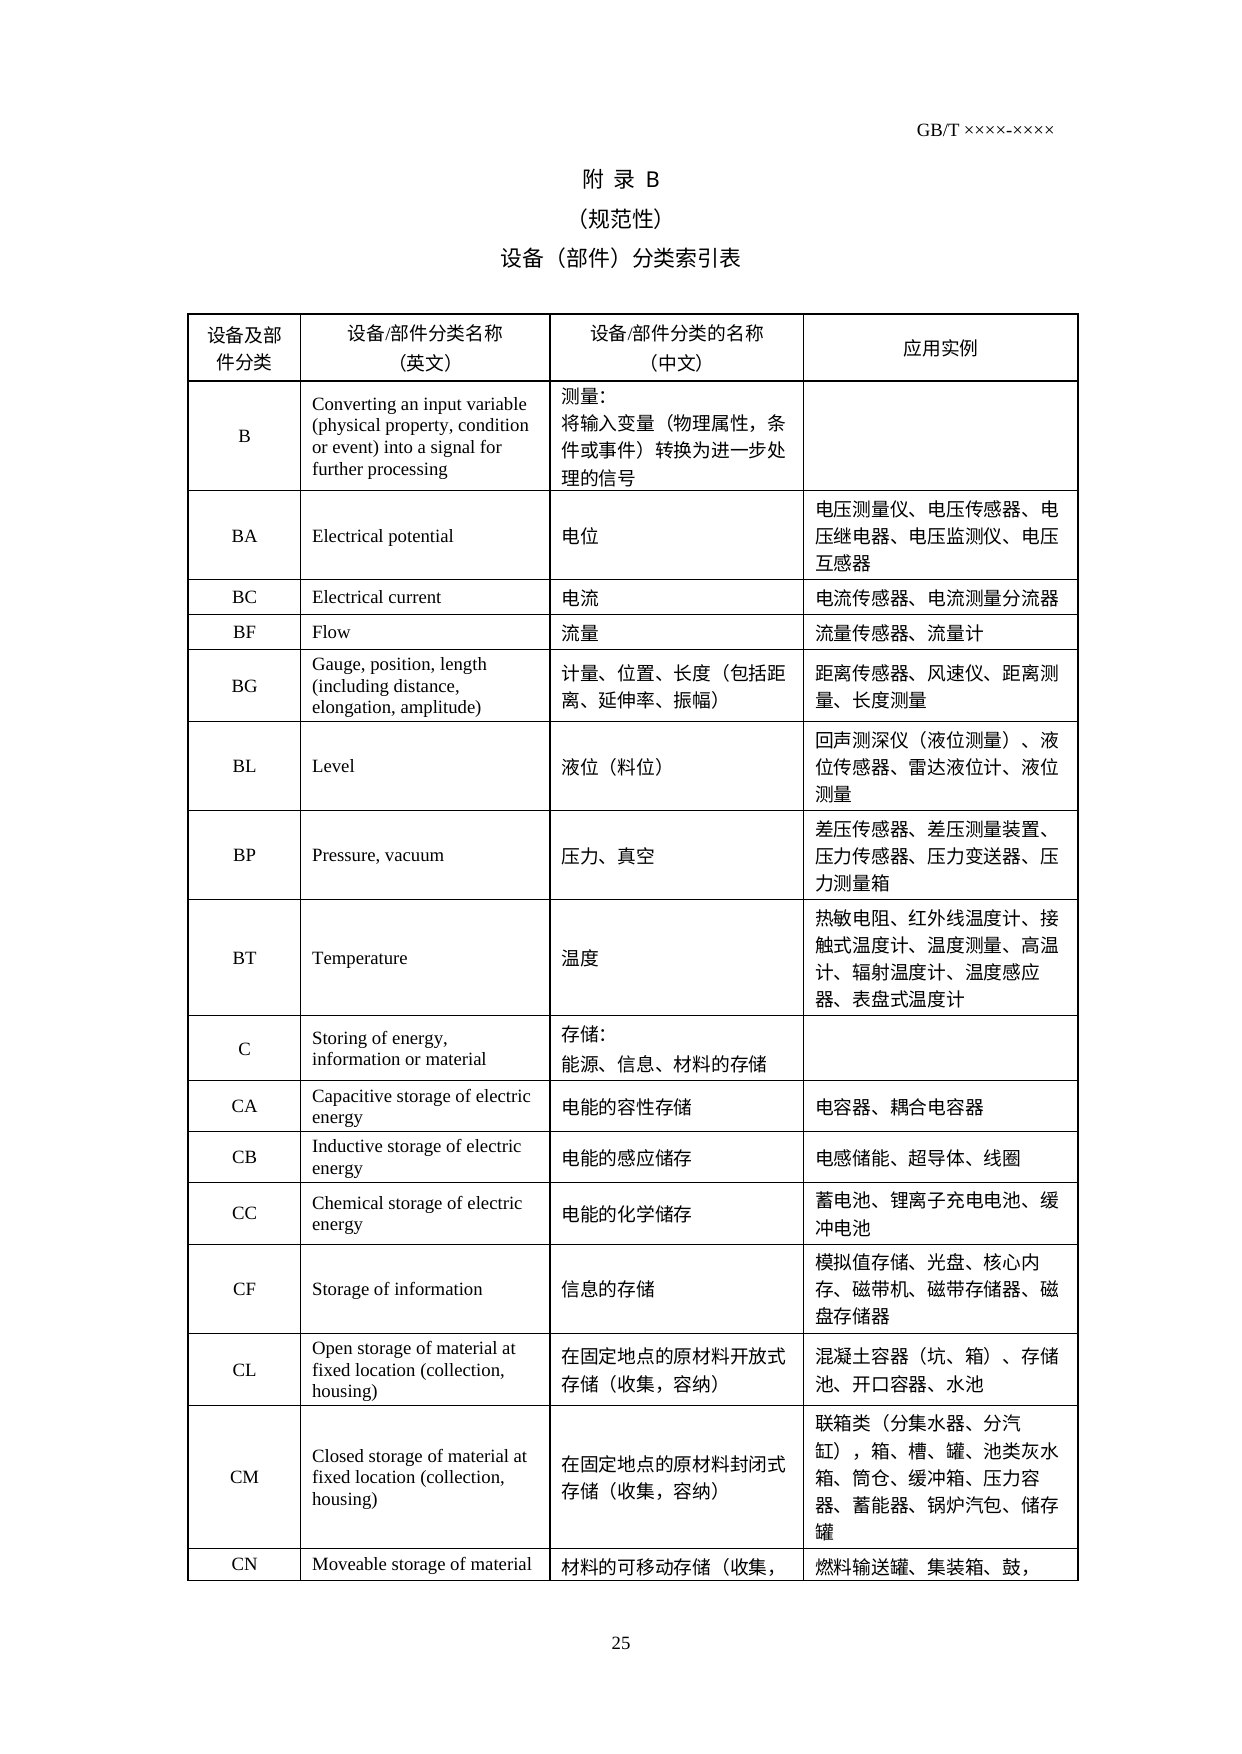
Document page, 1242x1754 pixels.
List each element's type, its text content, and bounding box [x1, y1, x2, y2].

table_cell 在固定地点的原材料封闭式存储（收集，容纳） [551, 1406, 803, 1548]
table_cell 电容器、耦合电容器 [804, 1081, 1077, 1131]
table_cell CN [189, 1549, 300, 1580]
table_cell 信息的存储 [551, 1245, 803, 1333]
table_cell 流量传感器、流量计 [804, 615, 1077, 649]
table_cell 材料的可移动存储（收集，容纳） [551, 1549, 803, 1580]
table_cell Level [301, 722, 549, 810]
table_cell 电感储能、超导体、线圈 [804, 1132, 1077, 1182]
table_cell BL [189, 722, 300, 810]
table_cell Converting an input variable (physical property, condition or event) into a signal for further processing [301, 382, 549, 490]
table_cell 混凝土容器（坑、箱）、存储池、开口容器、水池 [804, 1334, 1077, 1405]
table_cell 存储： 能源、信息、材料的存储 [551, 1016, 803, 1080]
subtitle 附 录 B [187, 162, 1054, 194]
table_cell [804, 1549, 1077, 1580]
table_cell Inductive storage of electric energy [301, 1132, 549, 1182]
table_cell 电能的化学储存 [551, 1183, 803, 1243]
table_cell 在固定地点的原材料开放式存储（收集，容纳） [551, 1334, 803, 1405]
subtitle 设备（部件）分类索引表 [187, 241, 1054, 273]
table_cell BA [189, 491, 300, 579]
table_cell BF [189, 615, 300, 649]
table_cell Pressure, vacuum [301, 811, 549, 899]
table_cell Flow [301, 615, 549, 649]
table_cell 蓄电池、锂离子充电电池、缓冲电池 [804, 1183, 1077, 1243]
table_cell B [189, 382, 300, 490]
table_cell Gauge, position, length (including distance, elongation, amplitude) [301, 650, 549, 721]
table_cell [804, 1016, 1077, 1080]
table_cell BP [189, 811, 300, 899]
table_header 设备/部件分类的名称 （中文） [551, 315, 803, 379]
table_cell CA [189, 1081, 300, 1131]
table_cell CM [189, 1406, 300, 1548]
table_cell CL [189, 1334, 300, 1405]
table_cell Storage of information [301, 1245, 549, 1333]
table_header 设备及部件分类 [189, 315, 300, 379]
table_cell 温度 [551, 900, 803, 1015]
table_cell CF [189, 1245, 300, 1333]
table_cell 差压传感器、差压测量装置、压力传感器、压力变送器、压力测量箱 [804, 811, 1077, 899]
table_cell Electrical current [301, 580, 549, 614]
table_cell 距离传感器、风速仪、距离测量、长度测量 [804, 650, 1077, 721]
table_cell CB [189, 1132, 300, 1182]
table_cell 测量： 将输入变量（物理属性，条件或事件）转换为进一步处理的信号 [551, 382, 803, 490]
table_cell 模拟值存储、光盘、核心内存、磁带机、磁带存储器、磁盘存储器 [804, 1245, 1077, 1333]
table_cell 联箱类（分集水器、分汽缸），箱、槽、罐、池类灰水箱、筒仓、缓冲箱、压力容器、蓄能器、锅炉汽包、储存罐 [804, 1406, 1077, 1548]
table_cell 液位（料位） [551, 722, 803, 810]
table_cell CC [189, 1183, 300, 1243]
table_cell BC [189, 580, 300, 614]
table_cell 热敏电阻、红外线温度计、接触式温度计、温度测量、高温计、辐射温度计、温度感应器、表盘式温度计 [804, 900, 1077, 1015]
table_cell Closed storage of material at fixed location (collection, housing) [301, 1406, 549, 1548]
table_cell 电位 [551, 491, 803, 579]
table_cell 电流传感器、电流测量分流器 [804, 580, 1077, 614]
table_header 设备/部件分类名称 （英文） [301, 315, 549, 379]
table_cell 回声测深仪（液位测量）、液位传感器、雷达液位计、液位测量 [804, 722, 1077, 810]
table_cell 电能的感应储存 [551, 1132, 803, 1182]
table_cell BG [189, 650, 300, 721]
table_cell BT [189, 900, 300, 1015]
table_cell C [189, 1016, 300, 1080]
table_cell 压力、真空 [551, 811, 803, 899]
table_cell Temperature [301, 900, 549, 1015]
table_cell 电压测量仪、电压传感器、电压继电器、电压监测仪、电压互感器 [804, 491, 1077, 579]
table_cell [301, 1549, 549, 1580]
table_cell 流量 [551, 615, 803, 649]
table_header 应用实例 [804, 315, 1077, 379]
table_cell 电流 [551, 580, 803, 614]
table_cell 电能的容性存储 [551, 1081, 803, 1131]
table_cell [804, 382, 1077, 490]
table_cell 计量、位置、长度（包括距离、延伸率、振幅） [551, 650, 803, 721]
table_cell Chemical storage of electric energy [301, 1183, 549, 1243]
table_cell Electrical potential [301, 491, 549, 579]
table_cell Open storage of material at fixed location (collection, housing) [301, 1334, 549, 1405]
table_cell Capacitive storage of electric energy [301, 1081, 549, 1131]
subtitle （规范性） [187, 202, 1054, 233]
table_cell Storing of energy, information or material [301, 1016, 549, 1080]
